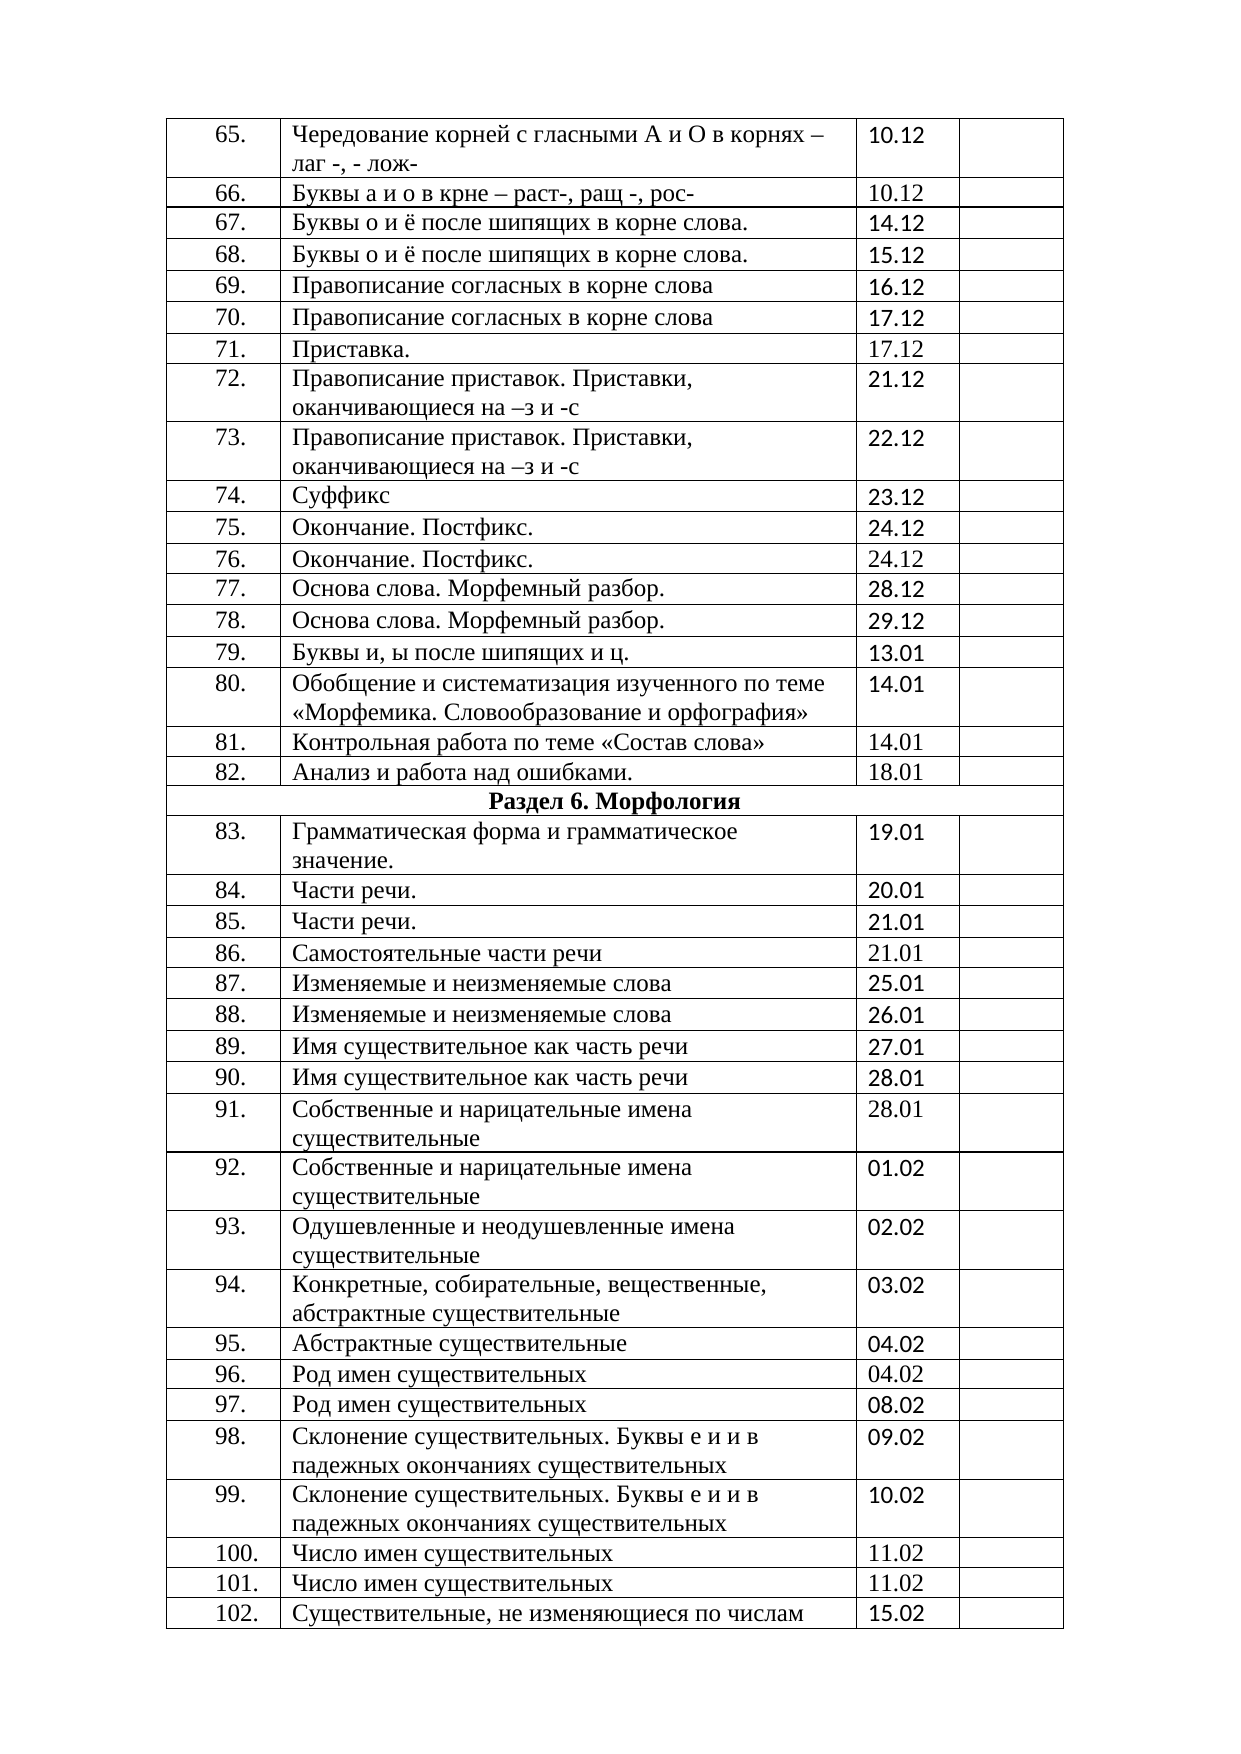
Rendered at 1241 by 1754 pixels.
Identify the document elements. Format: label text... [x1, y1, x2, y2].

table_cell Основа слова. Морфемный разбор. [281, 605, 856, 636]
table_cell 16.12 [857, 271, 959, 301]
table_cell 29.12 [857, 605, 959, 636]
table_cell [960, 1480, 1063, 1537]
table_cell [960, 334, 1063, 362]
table_cell [960, 1153, 1063, 1210]
table_cell Основа слова. Морфемный разбор. [281, 574, 856, 604]
table_cell [167, 481, 280, 511]
table_cell [960, 119, 1063, 177]
table_cell [960, 1360, 1063, 1388]
table_cell 23.12 [857, 481, 959, 511]
table_cell [167, 1480, 280, 1537]
table_cell Контрольная работа по теме «Состав слова» [281, 727, 856, 756]
table_cell [960, 178, 1063, 206]
table_cell 21.01 [857, 906, 959, 937]
table_cell [960, 574, 1063, 604]
table_cell Род имен существительных [281, 1389, 856, 1420]
table_cell [167, 364, 280, 421]
table_cell 14.01 [857, 668, 959, 726]
table_cell [960, 481, 1063, 511]
table_cell [167, 968, 280, 998]
table_cell 28.01 [857, 1094, 959, 1151]
table_cell [960, 1211, 1063, 1268]
table_cell 09.02 [857, 1421, 959, 1478]
table_cell [960, 302, 1063, 333]
table_cell Самостоятельные части речи [281, 938, 856, 967]
table_cell [960, 1328, 1063, 1358]
table_cell [167, 422, 280, 479]
table_cell [960, 1094, 1063, 1151]
table_cell [960, 1598, 1063, 1628]
table_cell 01.02 [857, 1153, 959, 1210]
table_cell [960, 968, 1063, 998]
table_cell Изменяемые и неизменяемые слова [281, 968, 856, 998]
table_cell [960, 1031, 1063, 1061]
table_cell Число имен существительных [281, 1568, 856, 1597]
table_cell 21.01 [857, 938, 959, 967]
table_cell [167, 605, 280, 636]
table_cell [167, 875, 280, 905]
table_cell Раздел 6. Морфология [167, 786, 1063, 815]
table_cell [960, 422, 1063, 479]
table_cell 04.02 [857, 1360, 959, 1388]
table_cell Буквы о и ё после шипящих в корне слова. [281, 208, 856, 238]
table_cell Абстрактные существительные [281, 1328, 856, 1358]
table_cell 10.12 [857, 178, 959, 206]
table_cell [167, 757, 280, 785]
table_cell Правописание приставок. Приставки, оканчивающиеся на –з и -с [281, 422, 856, 479]
table_cell [960, 364, 1063, 421]
table_cell Род имен существительных [281, 1360, 856, 1388]
table_cell Существительные, не изменяющиеся по числам [281, 1598, 856, 1628]
table_cell [167, 999, 280, 1030]
table_cell [960, 271, 1063, 301]
table_cell [167, 1598, 280, 1628]
table_cell 17.12 [857, 302, 959, 333]
table_cell [960, 999, 1063, 1030]
table_cell [167, 178, 280, 206]
table_cell [167, 574, 280, 604]
table_cell [167, 668, 280, 726]
table_cell [167, 1031, 280, 1061]
table_cell [960, 1568, 1063, 1597]
table_cell [167, 1421, 280, 1478]
table_cell Суффикс [281, 481, 856, 511]
table_cell [167, 1389, 280, 1420]
table_cell [167, 727, 280, 756]
table_cell [167, 544, 280, 572]
table_cell [960, 637, 1063, 667]
table_cell Собственные и нарицательные имена существительные [281, 1094, 856, 1151]
table_cell [960, 544, 1063, 572]
table_cell [167, 1568, 280, 1597]
table_cell [167, 1094, 280, 1151]
table_cell Число имен существительных [281, 1538, 856, 1567]
table_cell 26.01 [857, 999, 959, 1030]
table_cell [960, 208, 1063, 238]
table_cell Обобщение и систематизация изученного по теме «Морфемика. Словообразование и орфография» [281, 668, 856, 726]
table_cell Буквы а и о в крне – раст-, ращ -, рос- [281, 178, 856, 206]
table_cell Приставка. [281, 334, 856, 362]
table_cell [167, 906, 280, 937]
table_cell 14.01 [857, 727, 959, 756]
table_cell [960, 239, 1063, 269]
table_cell [167, 1328, 280, 1358]
table_cell Части речи. [281, 906, 856, 937]
table_cell [960, 668, 1063, 726]
table_cell 22.12 [857, 422, 959, 479]
table_cell [167, 1211, 280, 1268]
table_cell Конкретные, собирательные, вещественные, абстрактные существительные [281, 1270, 856, 1327]
table_cell 27.01 [857, 1031, 959, 1061]
table_cell Имя существительное как часть речи [281, 1062, 856, 1093]
table_cell Одушевленные и неодушевленные имена существительные [281, 1211, 856, 1268]
table_cell Правописание согласных в корне слова [281, 271, 856, 301]
table_cell [167, 1153, 280, 1210]
table_cell Грамматическая форма и грамматическое значение. [281, 816, 856, 874]
table_cell [960, 1389, 1063, 1420]
table_cell [960, 1538, 1063, 1567]
table_cell [167, 1270, 280, 1327]
table_cell Окончание. Постфикс. [281, 512, 856, 543]
table_cell 15.02 [857, 1598, 959, 1628]
table_cell 15.12 [857, 239, 959, 269]
table_cell [960, 1421, 1063, 1478]
table_cell Анализ и работа над ошибками. [281, 757, 856, 785]
table_cell [167, 816, 280, 874]
table_cell [960, 605, 1063, 636]
table_cell 11.02 [857, 1568, 959, 1597]
table_cell [167, 1360, 280, 1388]
table_cell [167, 302, 280, 333]
table_cell Буквы о и ё после шипящих в корне слова. [281, 239, 856, 269]
table_cell [960, 757, 1063, 785]
table_cell [960, 727, 1063, 756]
table_cell Правописание согласных в корне слова [281, 302, 856, 333]
table_cell 13.01 [857, 637, 959, 667]
table_cell 21.12 [857, 364, 959, 421]
table_cell [960, 938, 1063, 967]
table_cell 02.02 [857, 1211, 959, 1268]
table_cell 10.02 [857, 1480, 959, 1537]
table_cell Окончание. Постфикс. [281, 544, 856, 572]
table_cell [167, 119, 280, 177]
table_cell 11.02 [857, 1538, 959, 1567]
table_cell 19.01 [857, 816, 959, 874]
table_cell [167, 512, 280, 543]
table_cell 28.01 [857, 1062, 959, 1093]
table_cell [960, 1062, 1063, 1093]
table_cell [960, 906, 1063, 937]
table_cell 04.02 [857, 1328, 959, 1358]
table_cell 24.12 [857, 544, 959, 572]
table_cell [167, 1538, 280, 1567]
table_cell [167, 334, 280, 362]
table_cell Имя существительное как часть речи [281, 1031, 856, 1061]
table_cell 17.12 [857, 334, 959, 362]
table_cell [167, 239, 280, 269]
table_cell [167, 637, 280, 667]
table_cell 08.02 [857, 1389, 959, 1420]
table_cell 14.12 [857, 208, 959, 238]
table_cell 03.02 [857, 1270, 959, 1327]
table_cell 18.01 [857, 757, 959, 785]
table_cell [167, 208, 280, 238]
table_cell 20.01 [857, 875, 959, 905]
table_cell Буквы и, ы после шипящих и ц. [281, 637, 856, 667]
table_cell 28.12 [857, 574, 959, 604]
table_cell Склонение существительных. Буквы е и и в падежных окончаниях существительных [281, 1480, 856, 1537]
table_cell Изменяемые и неизменяемые слова [281, 999, 856, 1030]
table_cell [167, 938, 280, 967]
table_cell [960, 875, 1063, 905]
table_cell 10.12 [857, 119, 959, 177]
table_cell [960, 816, 1063, 874]
table_cell [960, 512, 1063, 543]
table_cell Правописание приставок. Приставки, оканчивающиеся на –з и -с [281, 364, 856, 421]
table_cell Склонение существительных. Буквы е и и в падежных окончаниях существительных [281, 1421, 856, 1478]
table_cell 25.01 [857, 968, 959, 998]
table_cell Чередование корней с гласными А и О в корнях – лаг -, - лож- [281, 119, 856, 177]
table_cell [167, 1062, 280, 1093]
table_cell Собственные и нарицательные имена существительные [281, 1153, 856, 1210]
table_cell Части речи. [281, 875, 856, 905]
table_cell 24.12 [857, 512, 959, 543]
table_cell [167, 271, 280, 301]
table_cell [960, 1270, 1063, 1327]
